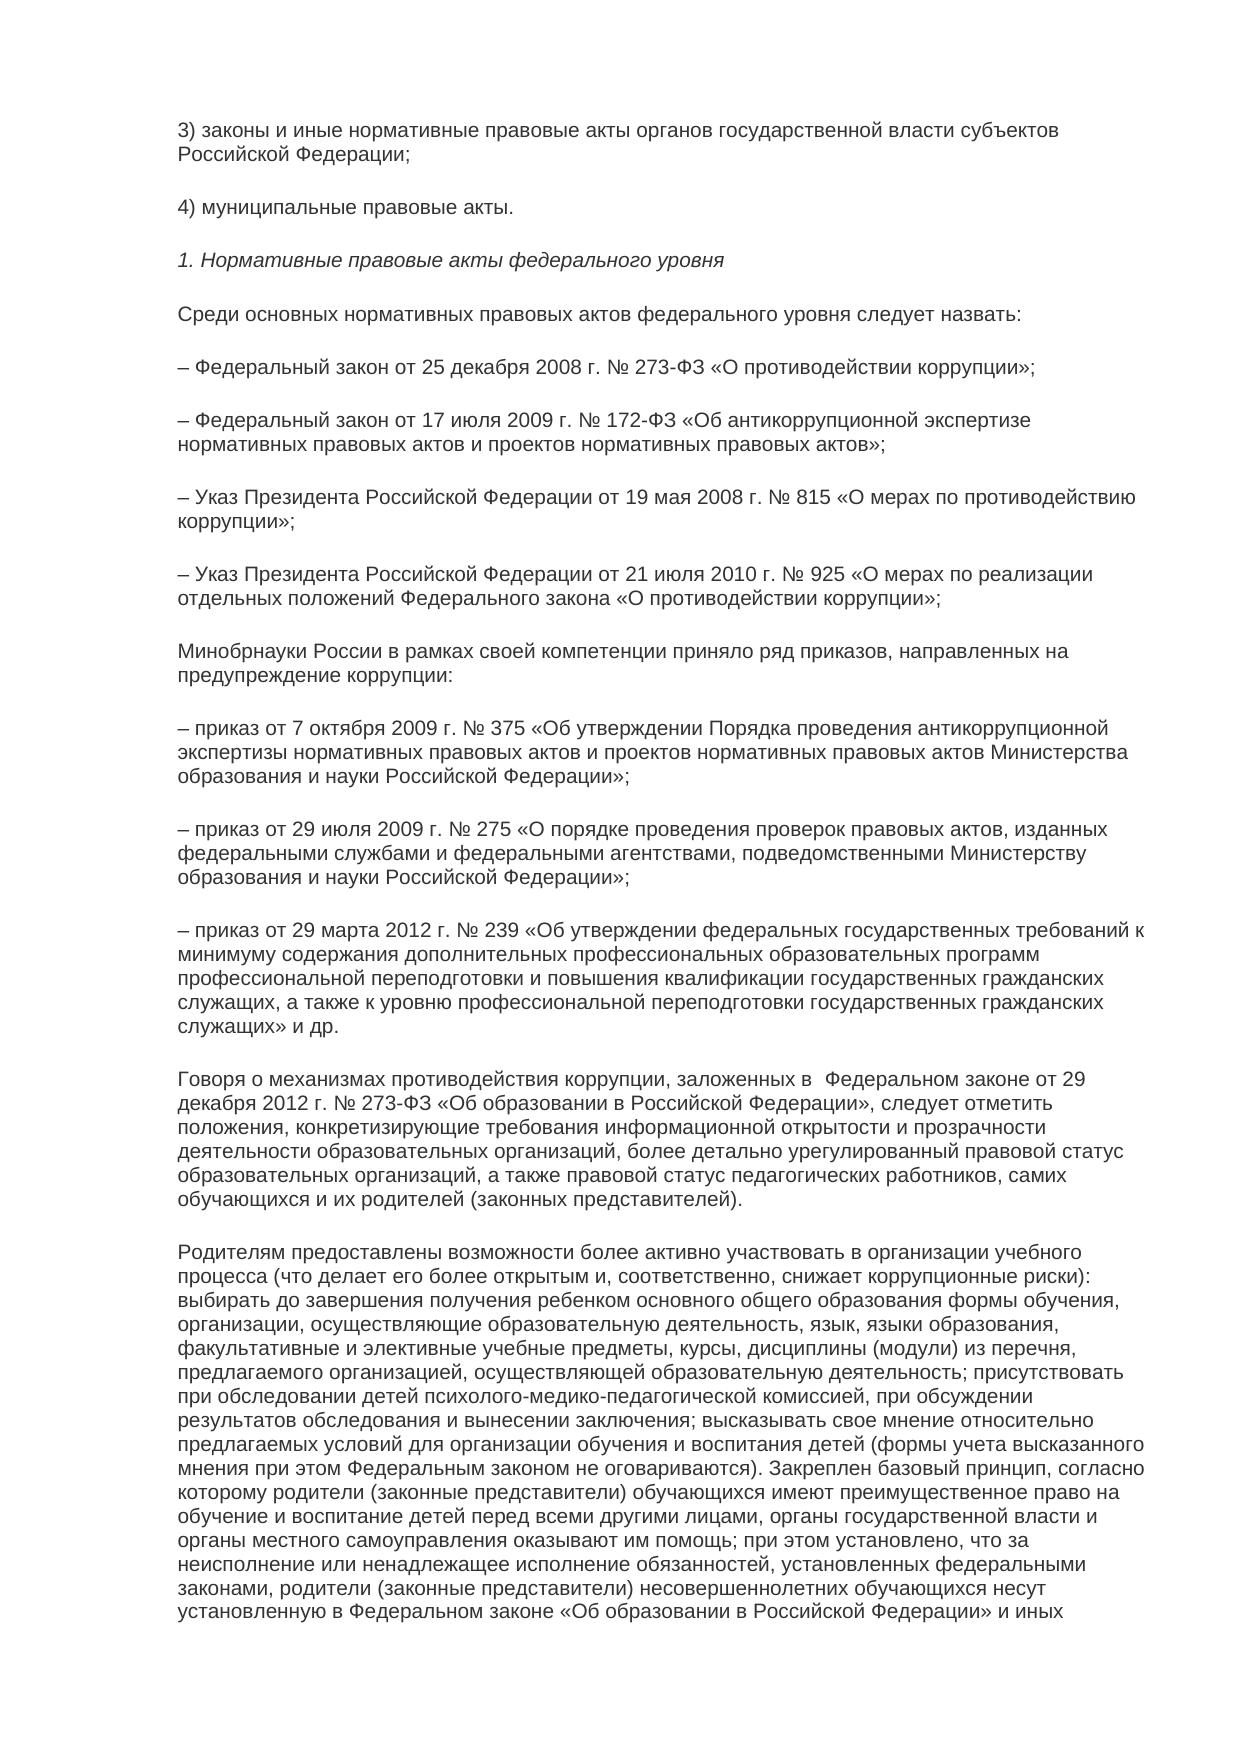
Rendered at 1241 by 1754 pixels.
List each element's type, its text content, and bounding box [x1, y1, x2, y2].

text Говоря о механизмах противодействия коррупции, заложенных в Федеральном законе от 29 декабря 2012 г. № 273-ФЗ «Об образовании в Российской Федерации», следует отметить положения, конкретизирующие требования информационной открытости и прозрачности деятельности образовательных организаций, более детально урегулированный правовой статус образовательных организаций, а также правовой статус педагогических работников, самих обучающихся и их родителей (законных представителей). [177, 1067, 1152, 1211]
text 4) муниципальные правовые акты. [177, 195, 1152, 219]
text – Федеральный закон от 25 декабря 2008 г. № 273-ФЗ «О противодействии коррупции»; [177, 354, 1152, 378]
text – приказ от 29 июля 2009 г. № 275 «О порядке проведения проверок правовых актов, изданных федеральными службами и федеральными агентствами, подведомственными Министерству образования и науки Российской Федерации»; [177, 817, 1152, 889]
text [177, 1240, 1152, 1623]
text – Указ Президента Российской Федерации от 19 мая 2008 г. № 815 «О мерах по противодействию коррупции»; [177, 485, 1152, 533]
text Минобрнауки России в рамках своей компетенции приняло ряд приказов, направленных на предупреждение коррупции: [177, 639, 1152, 687]
text – Указ Президента Российской Федерации от 21 июля 2010 г. № 925 «О мерах по реализации отдельных положений Федерального закона «О противодействии коррупции»; [177, 562, 1152, 610]
text 1. Нормативные правовые акты федерального уровня [177, 248, 1152, 272]
text – Федеральный закон от 17 июля 2009 г. № 172-ФЗ «Об антикоррупционной экспертизе нормативных правовых актов и проектов нормативных правовых актов»; [177, 408, 1152, 456]
text – приказ от 7 октября 2009 г. № 375 «Об утверждении Порядка проведения антикоррупционной экспертизы нормативных правовых актов и проектов нормативных правовых актов Министерства образования и науки Российской Федерации»; [177, 716, 1152, 788]
text 3) законы и иные нормативные правовые акты органов государственной власти субъектов Российской Федерации; [177, 118, 1152, 166]
text – приказ от 29 марта 2012 г. № 239 «Об утверждении федеральных государственных требований к минимуму содержания дополнительных профессиональных образовательных программ профессиональной переподготовки и повышения квалификации государственных гражданских служащих, а также к уровню профессиональной переподготовки государственных гражданских служащих» и др. [177, 918, 1152, 1038]
text Среди основных нормативных правовых актов федерального уровня следует назвать: [177, 301, 1152, 325]
